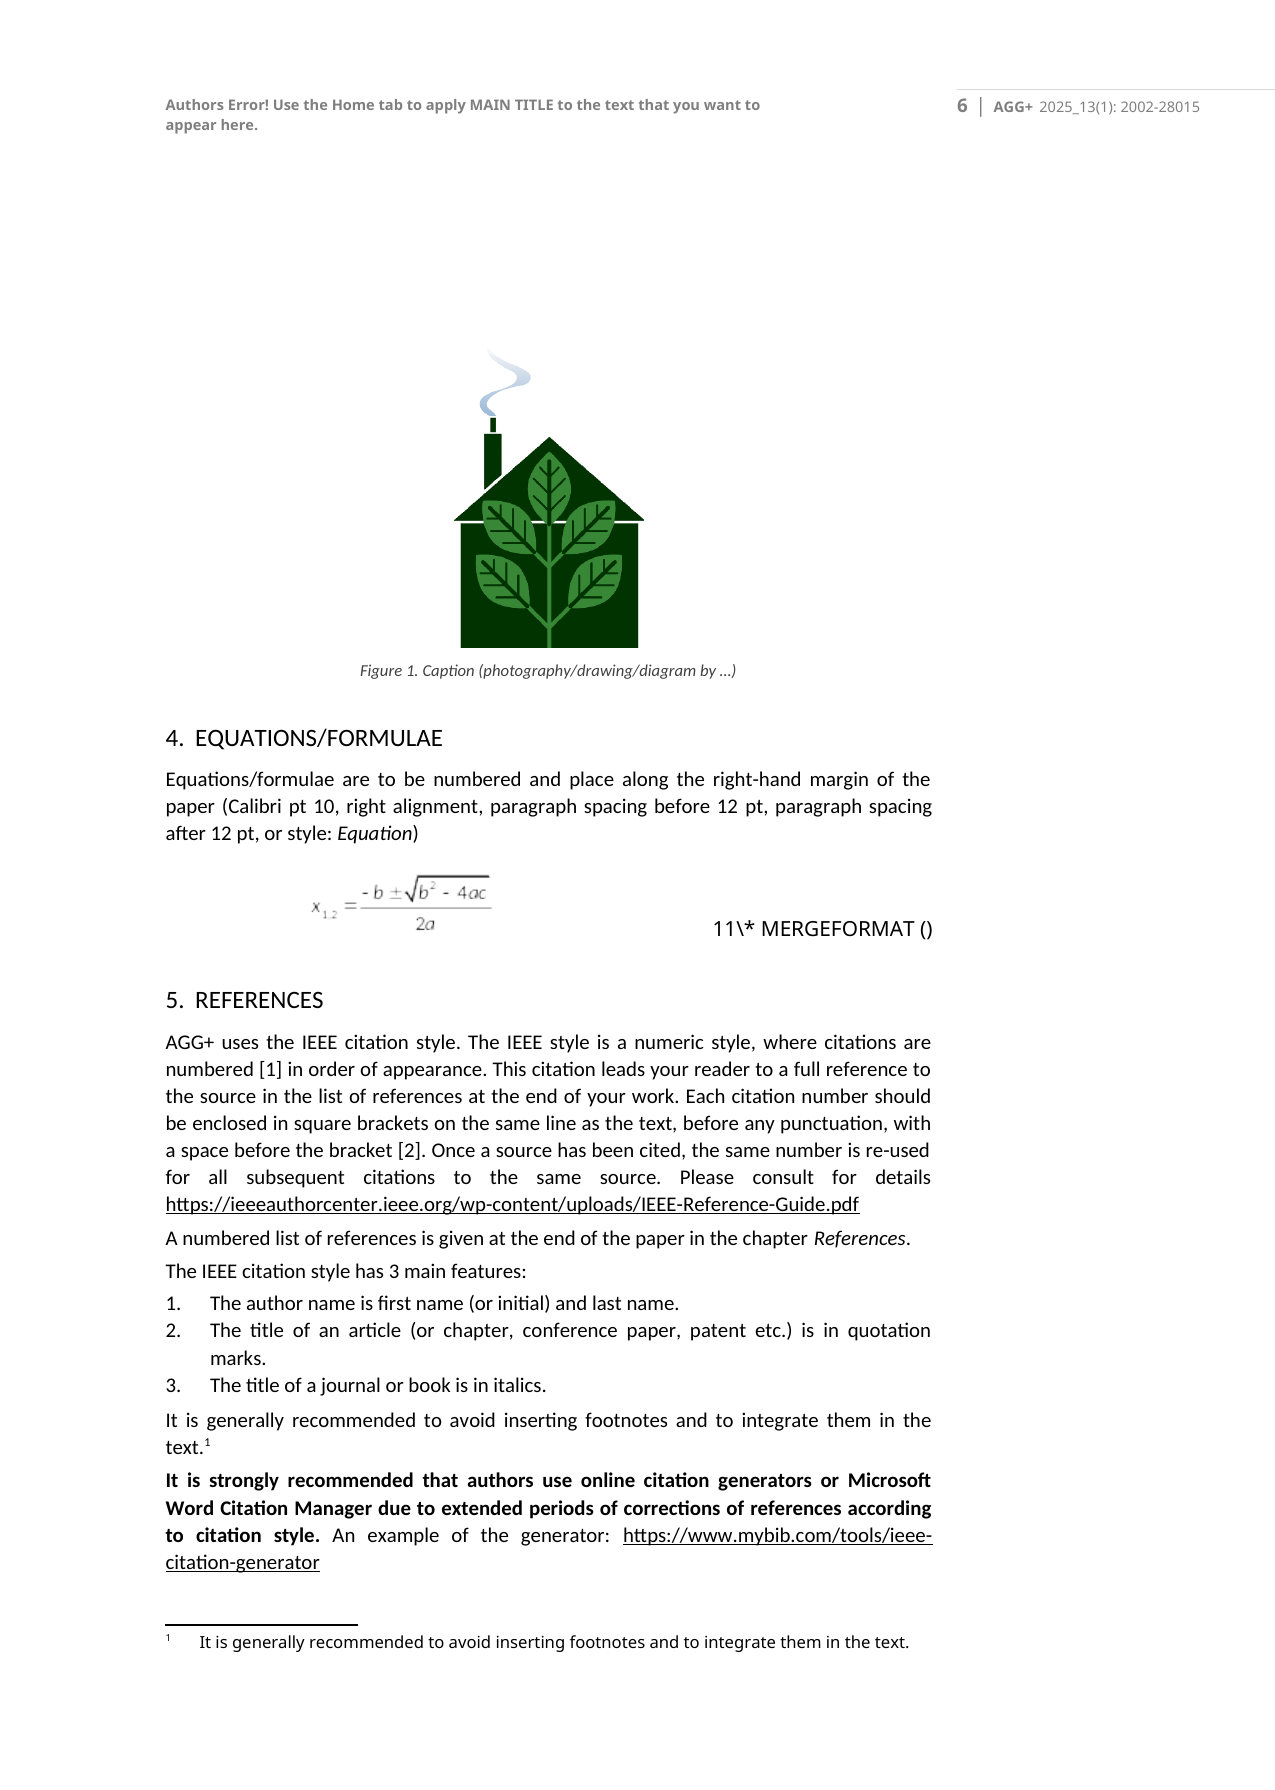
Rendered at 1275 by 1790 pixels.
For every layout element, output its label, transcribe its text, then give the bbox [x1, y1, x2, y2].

picture [453, 342, 645, 648]
text It is generally recommended to avoid inserting footnotes and to integrate them in the text. [165, 1406, 932, 1460]
text The IEEE citation style has 3 main features: [165, 1257, 932, 1284]
text Figure 1. Caption (photography/drawing/diagram by …) [165, 660, 932, 680]
text A numbered list of references is given at the end of the paper in the chapter References. [165, 1223, 932, 1250]
text AGG+ uses the IEEE citation style. The IEEE style is a numeric style, where citations are numbered [1] in order of appearance. This citation leads your reader to a full reference to the source in the list of references at the end of your work. Each citation number should be enclosed in square brackets on the same line as the text, before any punctuation, with a space before the bracket [2]. Once a source has been cited, the same number is re-used for all subsequent citations to the same source. Please consult for details https://ieeeauthorcenter.ieee.org/wp-content/uploads/IEEE-Reference-Guide.pdf [165, 1027, 932, 1217]
list The author name is first name (or initial) and last name. [165, 1290, 932, 1315]
subtitle REFERENCES [165, 984, 932, 1015]
subtitle Equations/formulae [165, 722, 932, 752]
list The title of a journal or book is in italics. [165, 1372, 932, 1398]
list The title of an article (or chapter, conference paper, patent etc.) is in quotation marks. [165, 1317, 932, 1370]
text It is strongly recommended that authors use online citation generators or Microsoft Word Citation Manager due to extended periods of corrections of references according to citation style. An example of the generator: https://www.mybib.com/tools/ieee-citation-generator [165, 1466, 932, 1574]
text Equations/formulae are to be numbered and place along the right-hand margin of the paper (Calibri pt 10, right alignment, paragraph spacing before 12 pt, paragraph spacing after 12 pt, or style: Equation) [165, 765, 932, 846]
